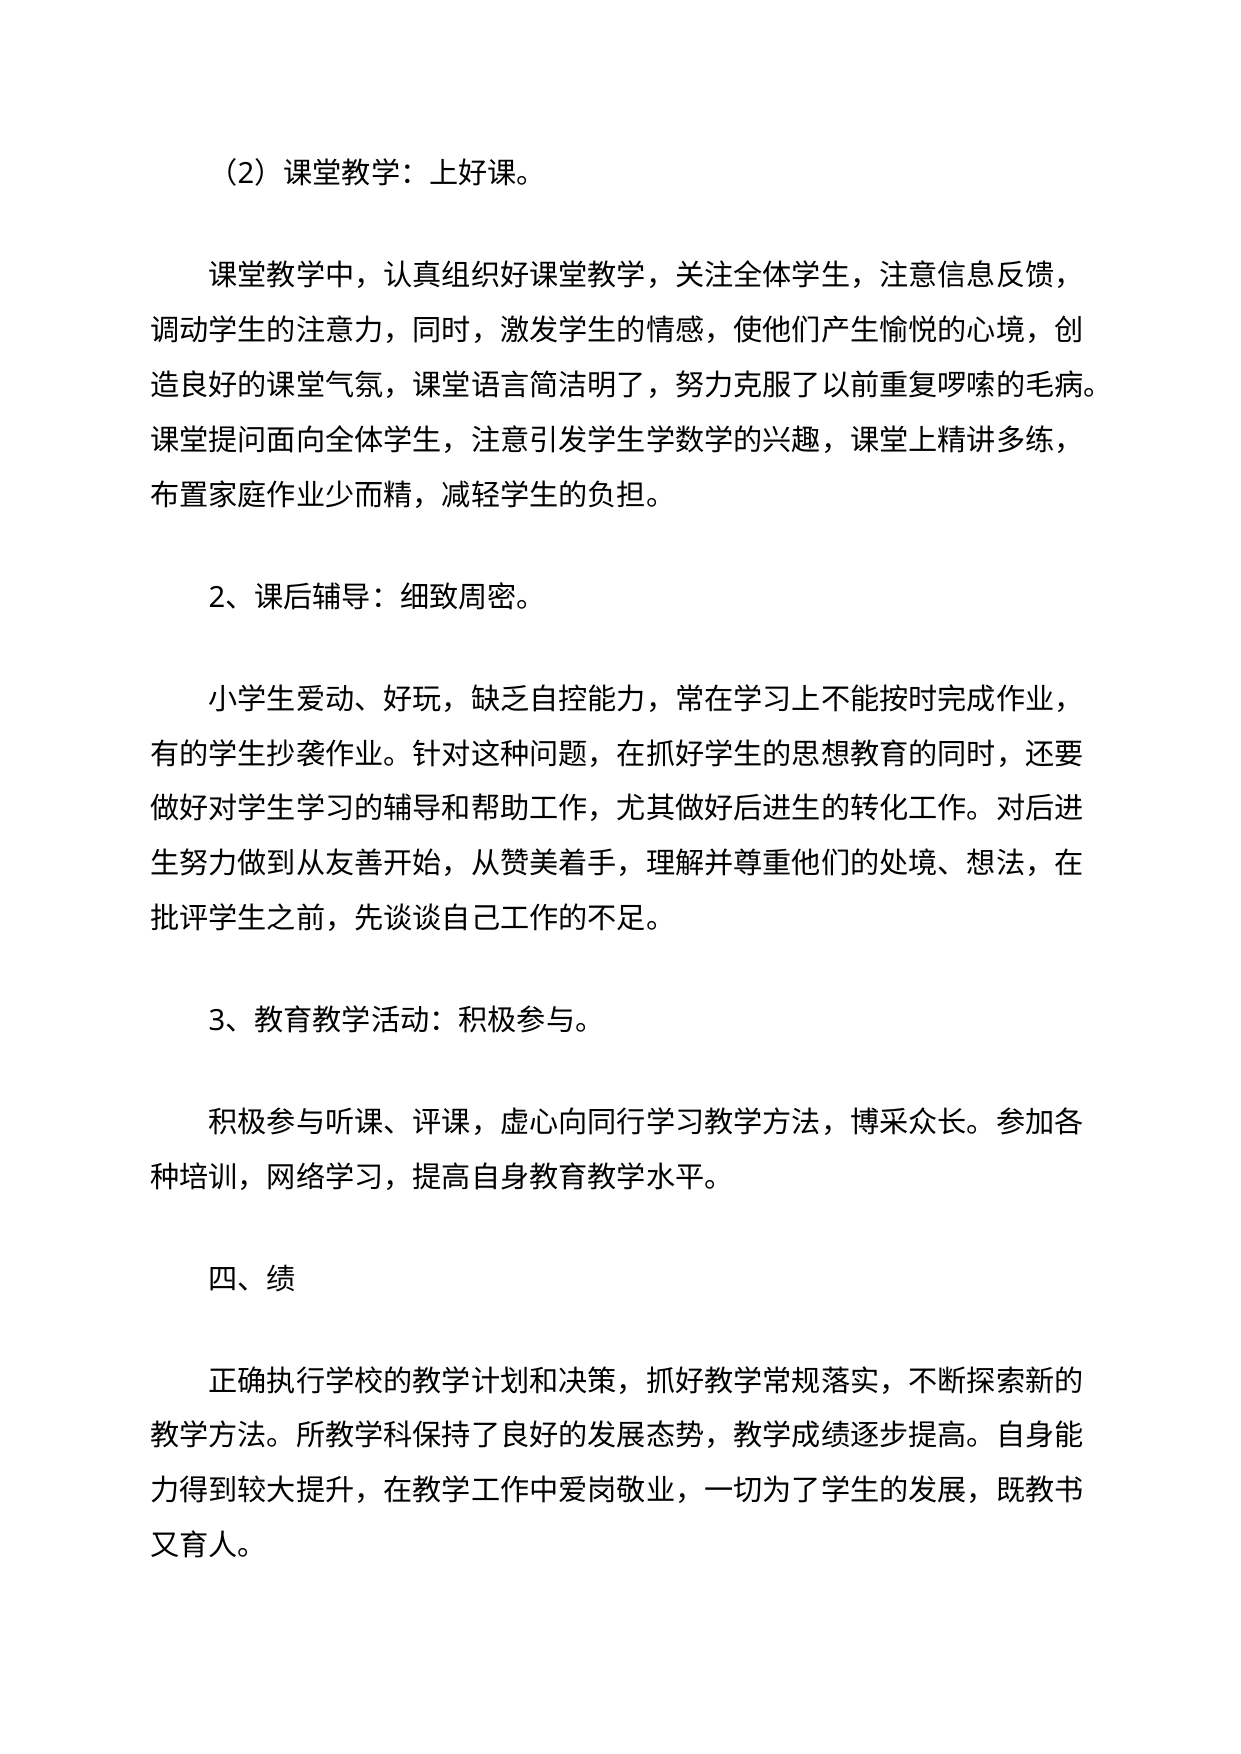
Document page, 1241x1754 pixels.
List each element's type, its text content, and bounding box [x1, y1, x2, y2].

text 正确执行学校的教学计划和决策，抓好教学常规落实，不断探索新的教学方法。所教学科保持了良好的发展态势，教学成绩逐步提高。自身能力得到较大提升，在教学工作中爱岗敬业，一切为了学生的发展，既教书又育人。 [150, 1357, 1090, 1564]
text （2）课堂教学：上好课。 [150, 150, 1090, 192]
text 课堂教学中，认真组织好课堂教学，关注全体学生，注意信息反馈，调动学生的注意力，同时，激发学生的情感，使他们产生愉悦的心境，创造良好的课堂气氛，课堂语言简洁明了，努力克服了以前重复啰嗦的毛病。课堂提问面向全体学生，注意引发学生学数学的兴趣，课堂上精讲多练，布置家庭作业少而精，减轻学生的负担。 [150, 252, 1090, 514]
text 积极参与听课、评课，虚心向同行学习教学方法，博采众长。参加各种培训，网络学习，提高自身教育教学水平。 [150, 1099, 1090, 1196]
text 2、课后辅导：细致周密。 [150, 573, 1090, 616]
text 四、绩 [150, 1255, 1090, 1298]
text 小学生爱动、好玩，缺乏自控能力，常在学习上不能按时完成作业，有的学生抄袭作业。针对这种问题，在抓好学生的思想教育的同时，还要做好对学生学习的辅导和帮助工作，尤其做好后进生的转化工作。对后进生努力做到从友善开始，从赞美着手，理解并尊重他们的处境、想法，在批评学生之前，先谈谈自己工作的不足。 [150, 675, 1090, 937]
text 3、教育教学活动：积极参与。 [150, 997, 1090, 1039]
